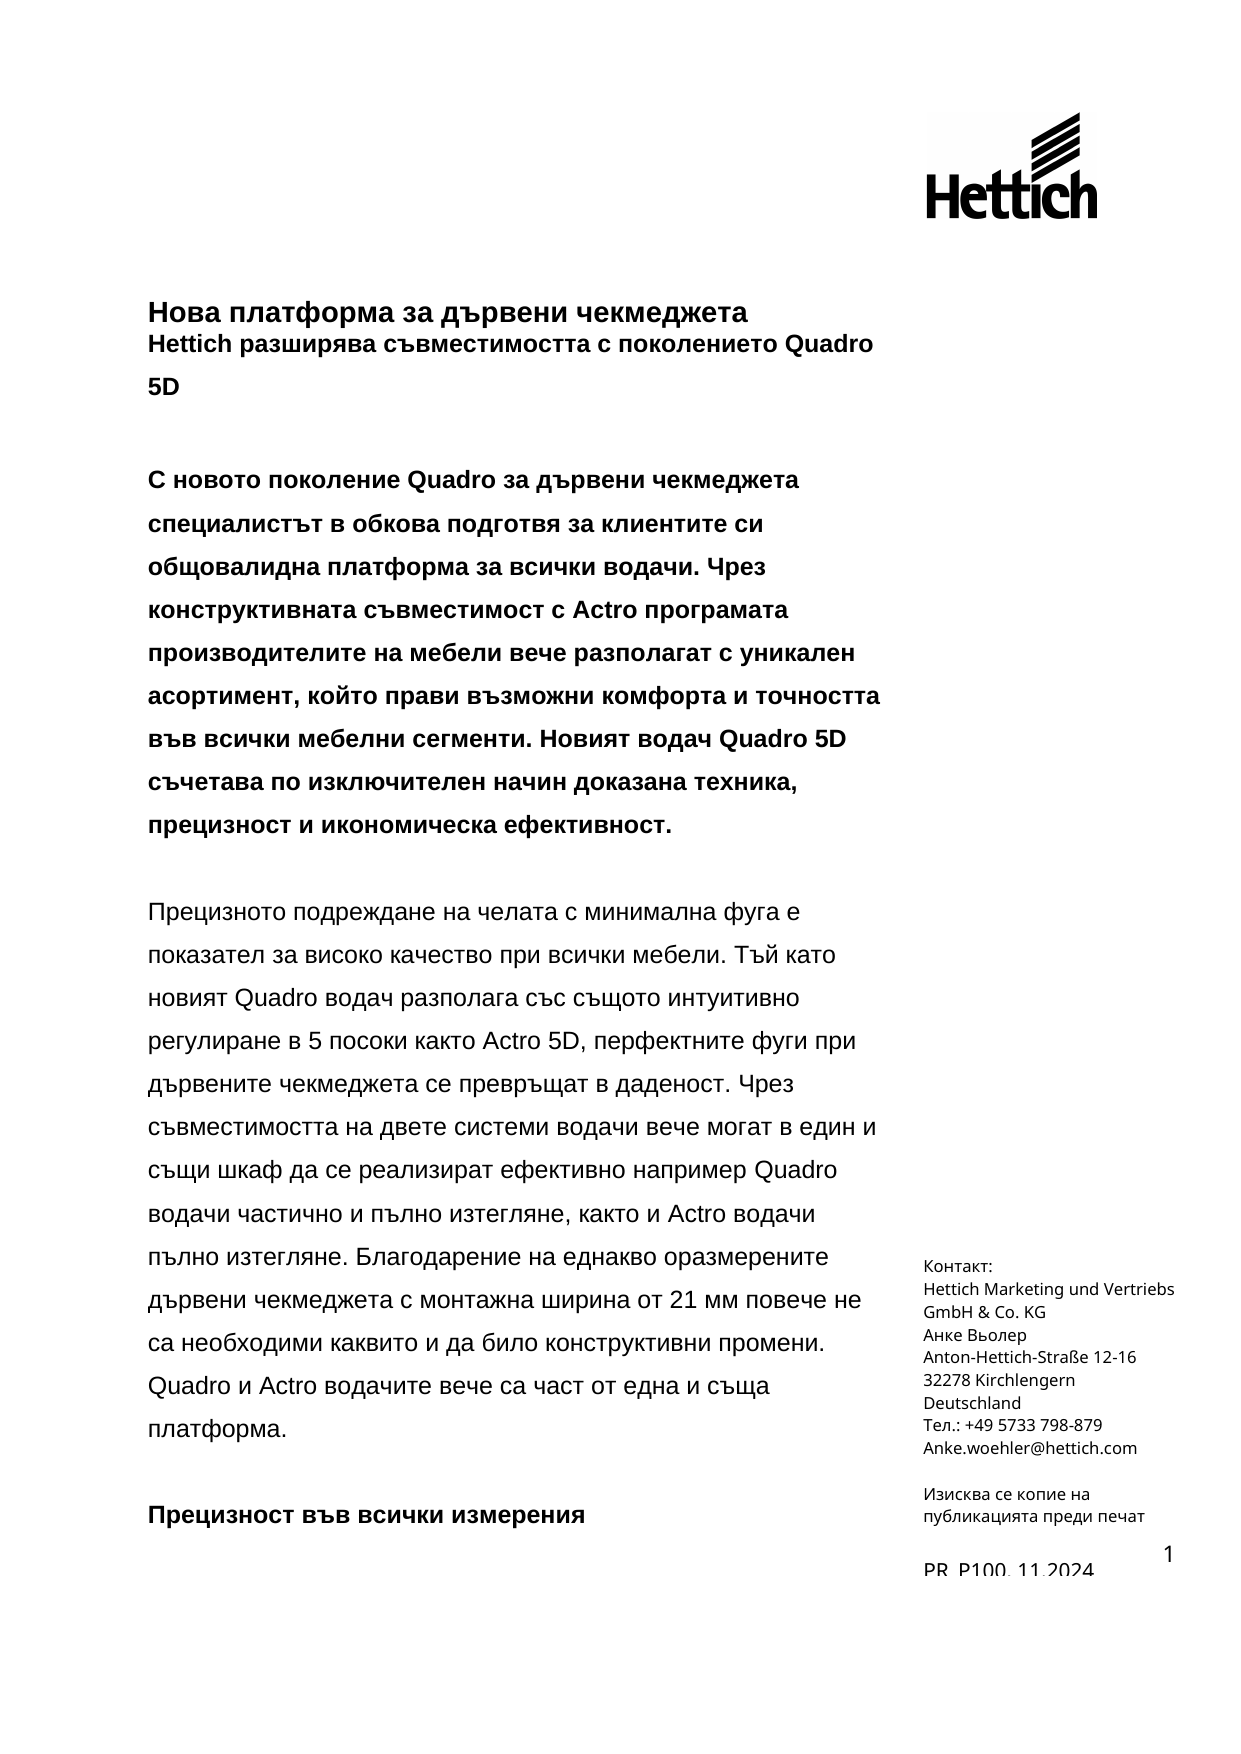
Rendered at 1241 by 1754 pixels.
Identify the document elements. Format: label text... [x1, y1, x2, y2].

picture [926, 112, 1097, 219]
text Прецизното подреждане на челата с минимална фуга е показател за високо качество при всички мебели. Тъй като новият Quadro водач разполага със същото интуитивно регулиране в 5 посоки както Actro 5D, перфектните фуги при дървените чекмеджета се превръщат в даденост. Чрез съвместимостта на двете системи водачи вече могат в един и същи шкаф да се реализират ефективно например Quadro водачи частично и пълно изтегляне, както и Actro водачи пълно изтегляне. Благодарение на еднакво оразмерените дървени чекмеджета с монтажна ширина от 21 мм повече не са необходими каквито и да било конструктивни промени. Quadro и Actro водачите вече са част от една и съща платформа. [148, 897, 886, 1443]
text Прецизност във всички измерения [148, 1500, 886, 1529]
text С новото поколение Quadro за дървени чекмеджета специалистът в обкова подготвя за клиентите си общовалидна платформа за всички водачи. Чрез конструктивната съвместимост с Actro програмата производителите на мебели вече разполагат с уникален асортимент, който прави възможни комфорта и точността във всички мебелни сегменти. Новият водач Quadro 5D съчетава по изключителен начин доказана техника, прецизност и икономическа ефективност. [148, 465, 886, 839]
text Hettich разширява съвместимостта с поколението Quadro 5D [148, 329, 886, 401]
subtitle Нова платформа за дървени чекмеджета [148, 295, 886, 329]
